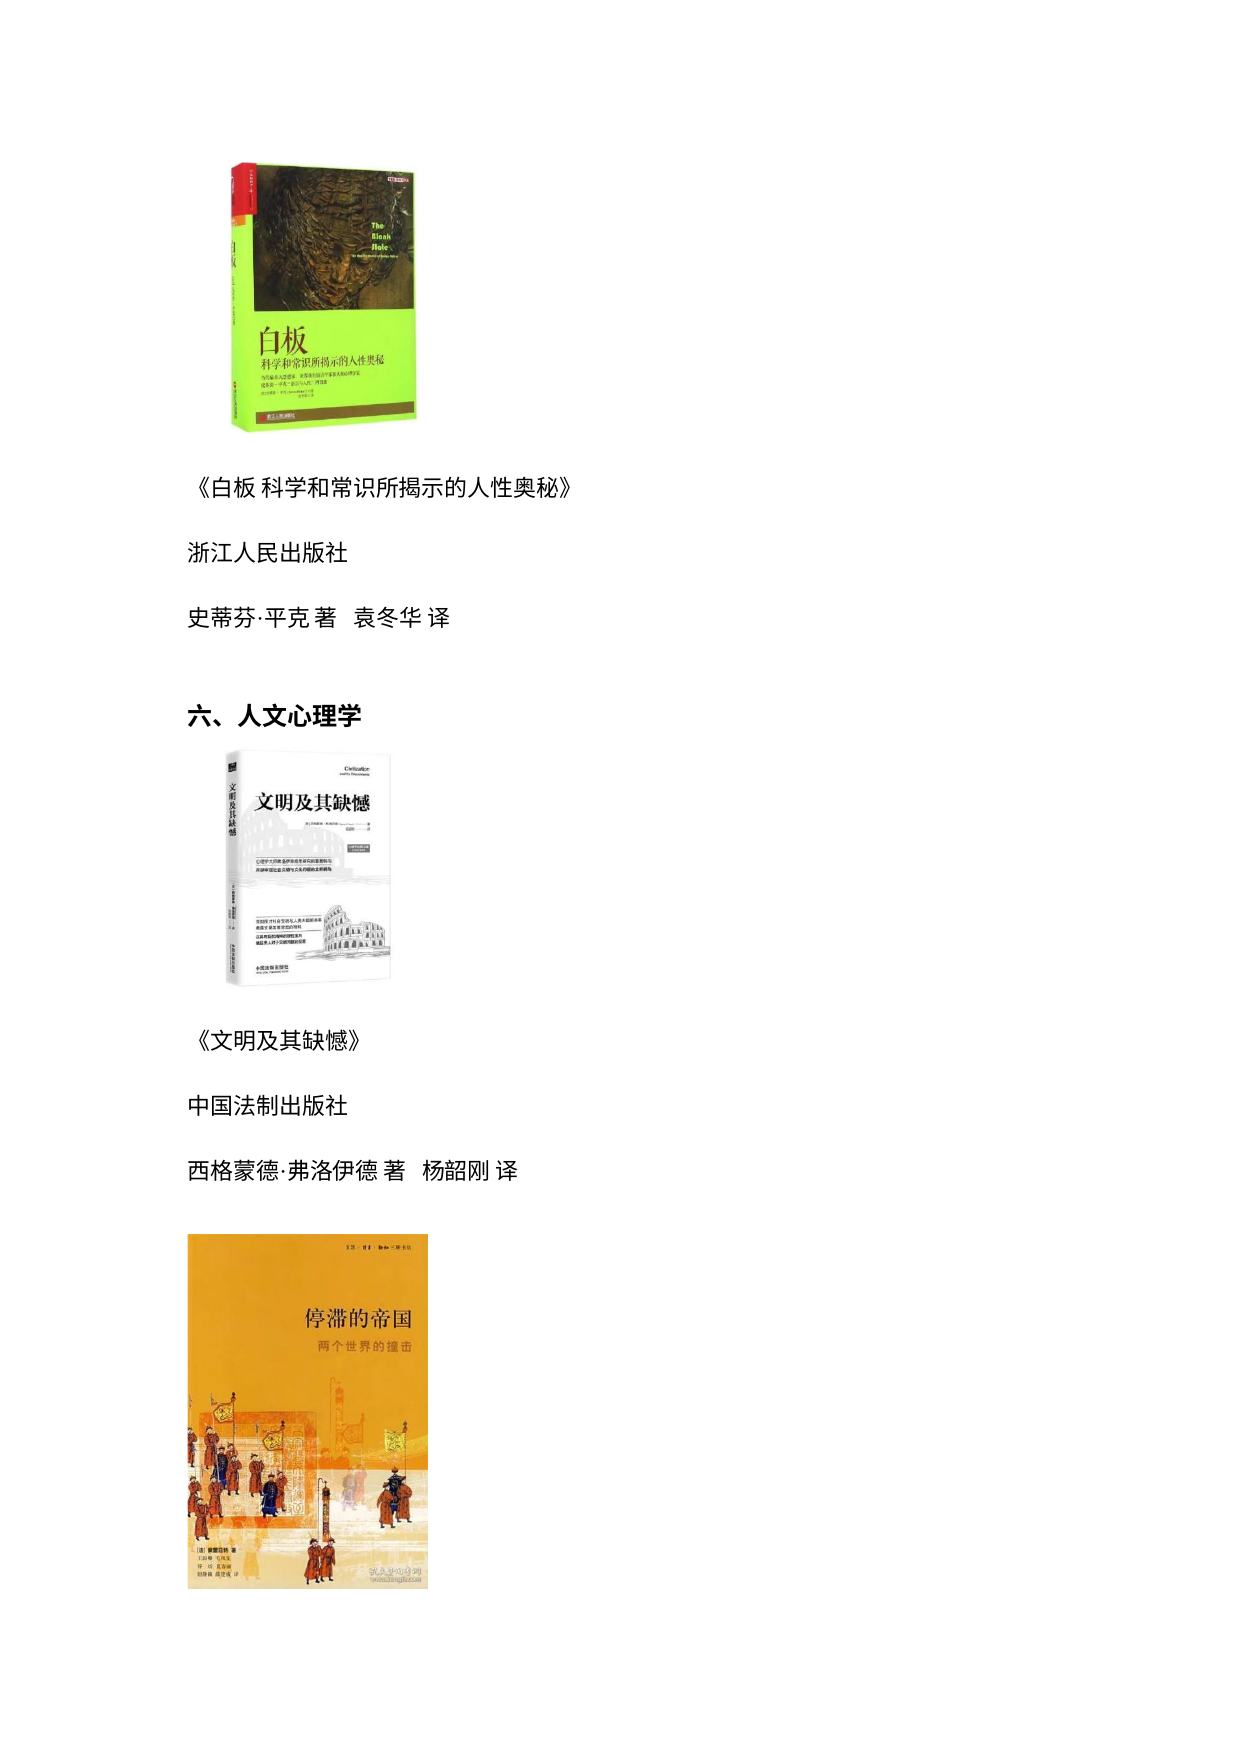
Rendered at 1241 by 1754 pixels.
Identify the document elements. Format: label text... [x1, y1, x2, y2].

list 《文明及其缺憾》 [187, 1007, 1053, 1072]
picture [187, 1234, 428, 1589]
list 史蒂芬·平克 著 袁冬华 译 [187, 584, 1053, 649]
list 《白板 科学和常识所揭示的人性奥秘》 [187, 454, 1053, 519]
list 浙江人民出版社 [187, 519, 1053, 584]
picture [187, 747, 429, 989]
picture [187, 162, 460, 434]
list 西格蒙德·弗洛伊德 著 杨韶刚 译 [187, 1137, 1053, 1202]
list 人文心理学 [187, 682, 1053, 747]
list 中国法制出版社 [187, 1072, 1053, 1137]
